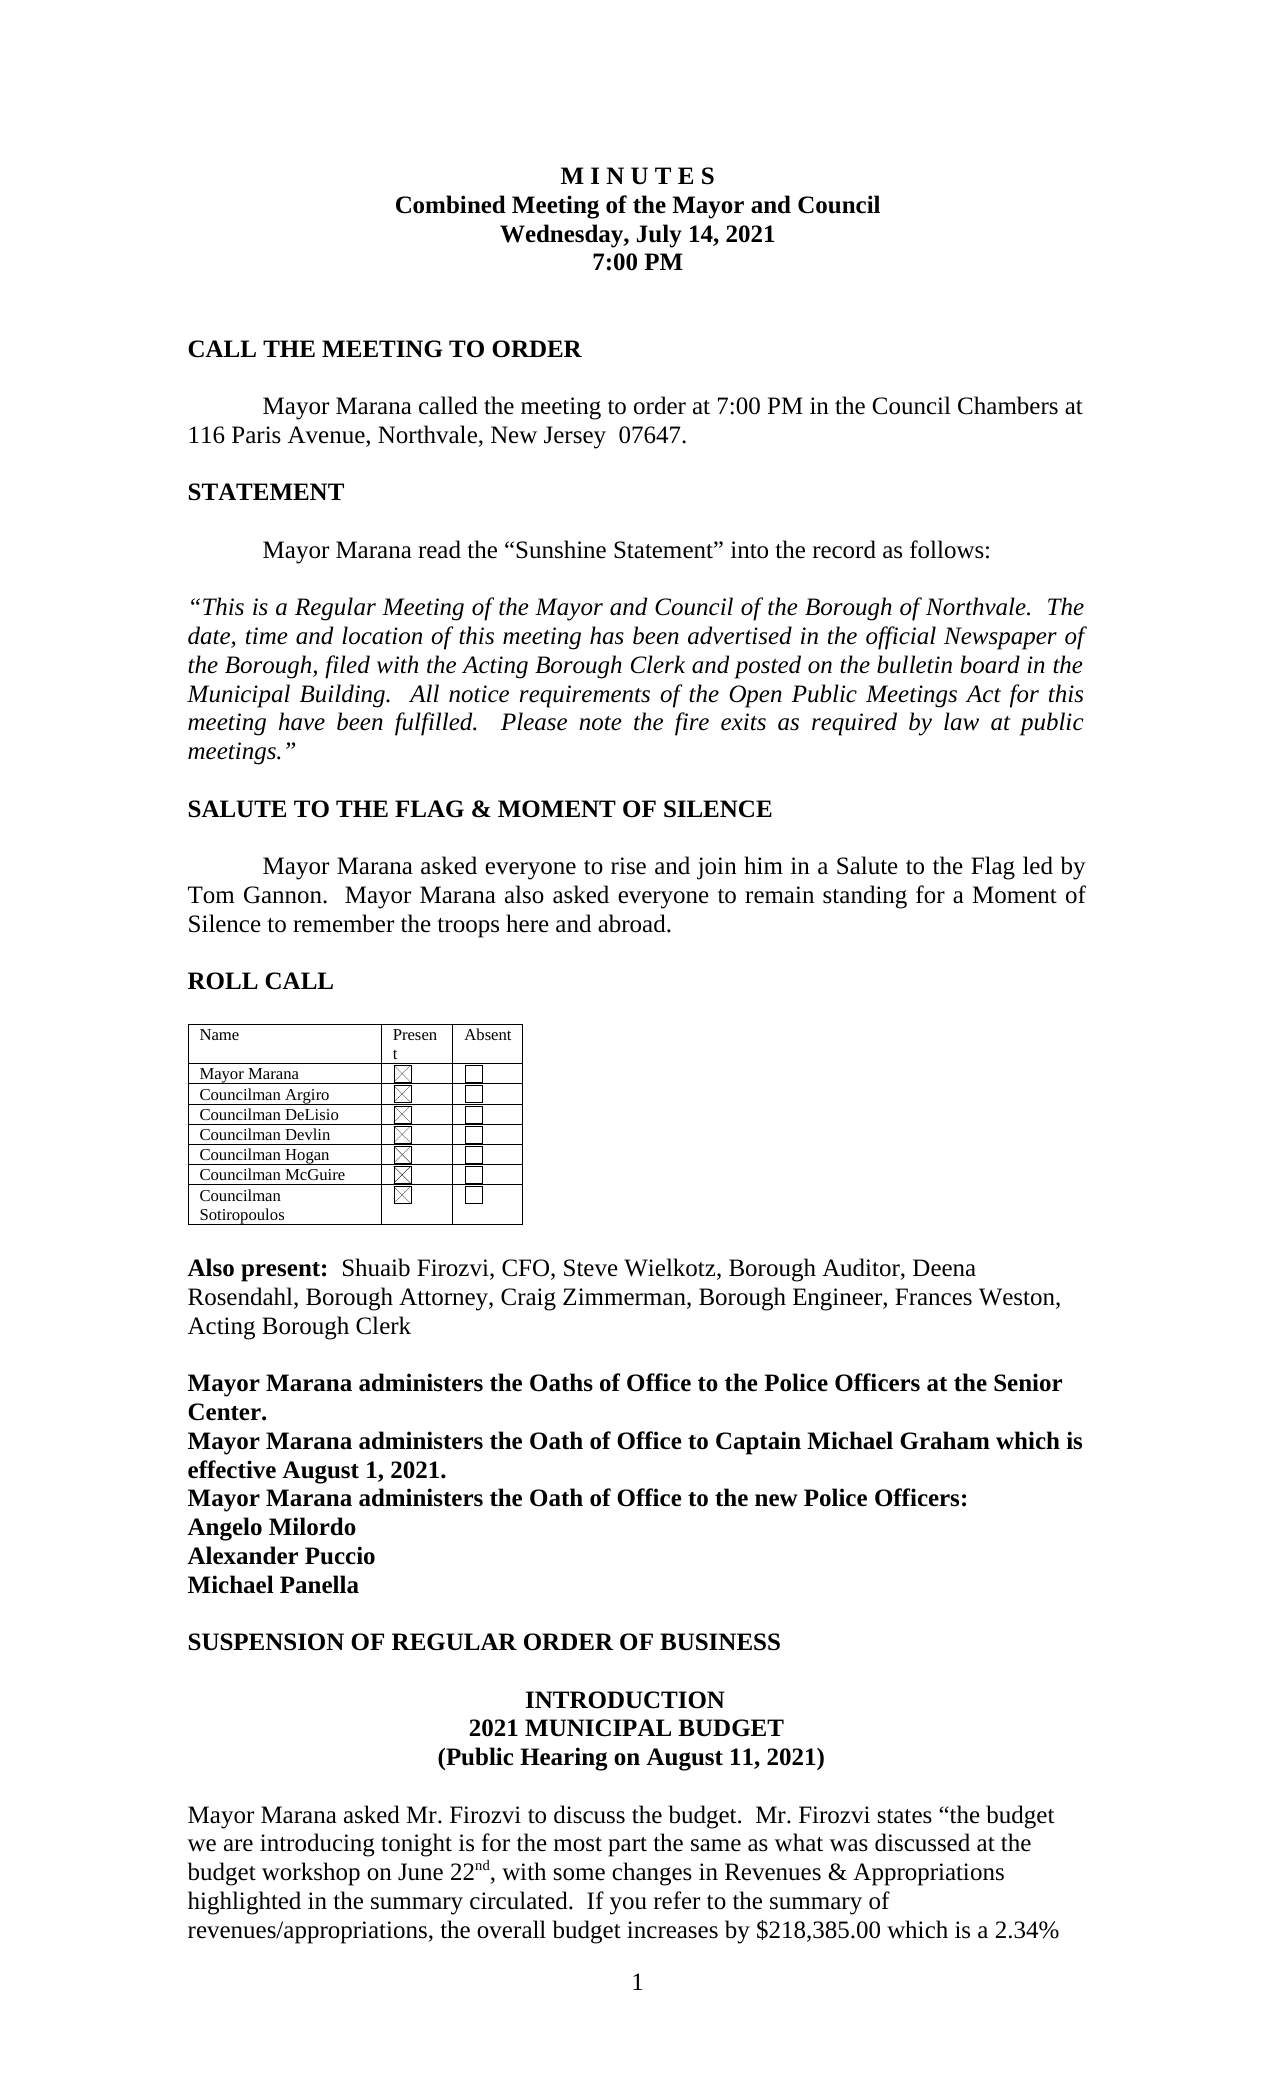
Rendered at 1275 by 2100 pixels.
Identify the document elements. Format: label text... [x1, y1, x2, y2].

table_cell [453, 1084, 522, 1103]
text STATEMENT [187, 477, 1087, 506]
table_cell [395, 1136, 409, 1143]
text “This is a Regular Meeting of the Mayor and Council of the Borough of Northvale. The date, time and location of this meeting has been advertised in the official Newspaper of the Borough, filed with the Acting Borough Clerk and posted on the bulletin board in the Municipal Building. All notice requirements of the Open Public Meetings Act for this meeting have been fulfilled. Please note the fire exits as required by law at public meetings.” [187, 592, 1087, 765]
text 2021 MUNICIPAL BUDGET [187, 1713, 1087, 1742]
table_cell [382, 1185, 452, 1224]
table_cell [395, 1116, 409, 1123]
text Mayor Marana asked everyone to rise and join him in a Salute to the Flag led by Tom Gannon. Mayor Marana also asked everyone to remain standing for a Moment of Silence to remember the troops here and abroad. [187, 851, 1087, 937]
table_cell Councilman McGuire [189, 1165, 381, 1184]
text ROLL CALL [187, 966, 1087, 995]
table_cell [397, 1107, 408, 1113]
table_header Absent [453, 1025, 522, 1063]
table_cell Councilman Hogan [189, 1145, 381, 1164]
table_cell [411, 1105, 452, 1124]
table_cell [453, 1165, 522, 1184]
text Alexander Puccio [187, 1541, 1087, 1570]
text CALL THE MEETING TO ORDER [187, 334, 1087, 362]
text Michael Panella [187, 1570, 1087, 1598]
table_cell [453, 1185, 522, 1224]
table_cell [403, 1147, 411, 1162]
text Angelo Milordo [187, 1512, 1087, 1541]
text Mayor Marana administers the Oath of Office to Captain Michael Graham which is effective August 1, 2021. [187, 1426, 1087, 1483]
table_cell Councilman Devlin [189, 1125, 381, 1144]
text (Public Hearing on August 11, 2021) [187, 1742, 1087, 1771]
table_cell [396, 1127, 408, 1133]
table_cell [395, 1109, 401, 1120]
table_cell [411, 1125, 452, 1144]
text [187, 1800, 1087, 1943]
table_cell [453, 1064, 522, 1083]
table_cell [382, 1165, 452, 1184]
table_cell [395, 1149, 401, 1160]
table_header Name [189, 1025, 381, 1063]
table_cell Councilman Argiro [189, 1084, 381, 1103]
table_cell [411, 1145, 452, 1164]
text SUSPENSION OF REGULAR ORDER OF BUSINESS [187, 1627, 1087, 1656]
text SALUTE TO THE FLAG & MOMENT OF SILENCE [187, 794, 1087, 822]
table_cell Mayor Marana [189, 1064, 381, 1083]
table_cell [403, 1127, 411, 1142]
table_cell [382, 1145, 394, 1164]
table_header Present [382, 1025, 452, 1063]
text M I N U T E S [187, 161, 1087, 190]
table_cell [453, 1105, 522, 1124]
table_cell [395, 1129, 401, 1140]
table_cell [453, 1125, 522, 1144]
text Mayor Marana administers the Oaths of Office to the Police Officers at the Senior Center. [187, 1368, 1087, 1426]
table_cell [453, 1145, 522, 1164]
text Combined Meeting of the Mayor and Council [187, 190, 1087, 219]
text INTRODUCTION [187, 1685, 1087, 1713]
table_cell [382, 1125, 394, 1144]
table_cell Councilman Sotiropoulos [189, 1185, 381, 1224]
table_cell Councilman DeLisio [189, 1105, 381, 1124]
table_cell [404, 1107, 411, 1121]
text Mayor Marana read the “Sunshine Statement” into the record as follows: [187, 535, 1087, 564]
table_cell [396, 1147, 408, 1153]
text Mayor Marana administers the Oath of Office to the new Police Officers: [187, 1483, 1087, 1512]
text Mayor Marana called the meeting to order at 7:00 PM in the Council Chambers at 116 Paris Avenue, Northvale, New Jersey 07647. [187, 391, 1087, 449]
text Also present: Shuaib Firozvi, CFO, Steve Wielkotz, Borough Auditor, Deena Rosendahl, Borough Attorney, Craig Zimmerman, Borough Engineer, Frances Weston, Acting Borough Clerk [187, 1253, 1087, 1340]
text Wednesday, July 14, 2021 [187, 219, 1087, 247]
table_cell [382, 1105, 394, 1124]
text 7:00 PM [187, 247, 1087, 276]
table_cell [382, 1084, 452, 1103]
table_cell [395, 1156, 409, 1163]
table_cell [382, 1064, 452, 1083]
